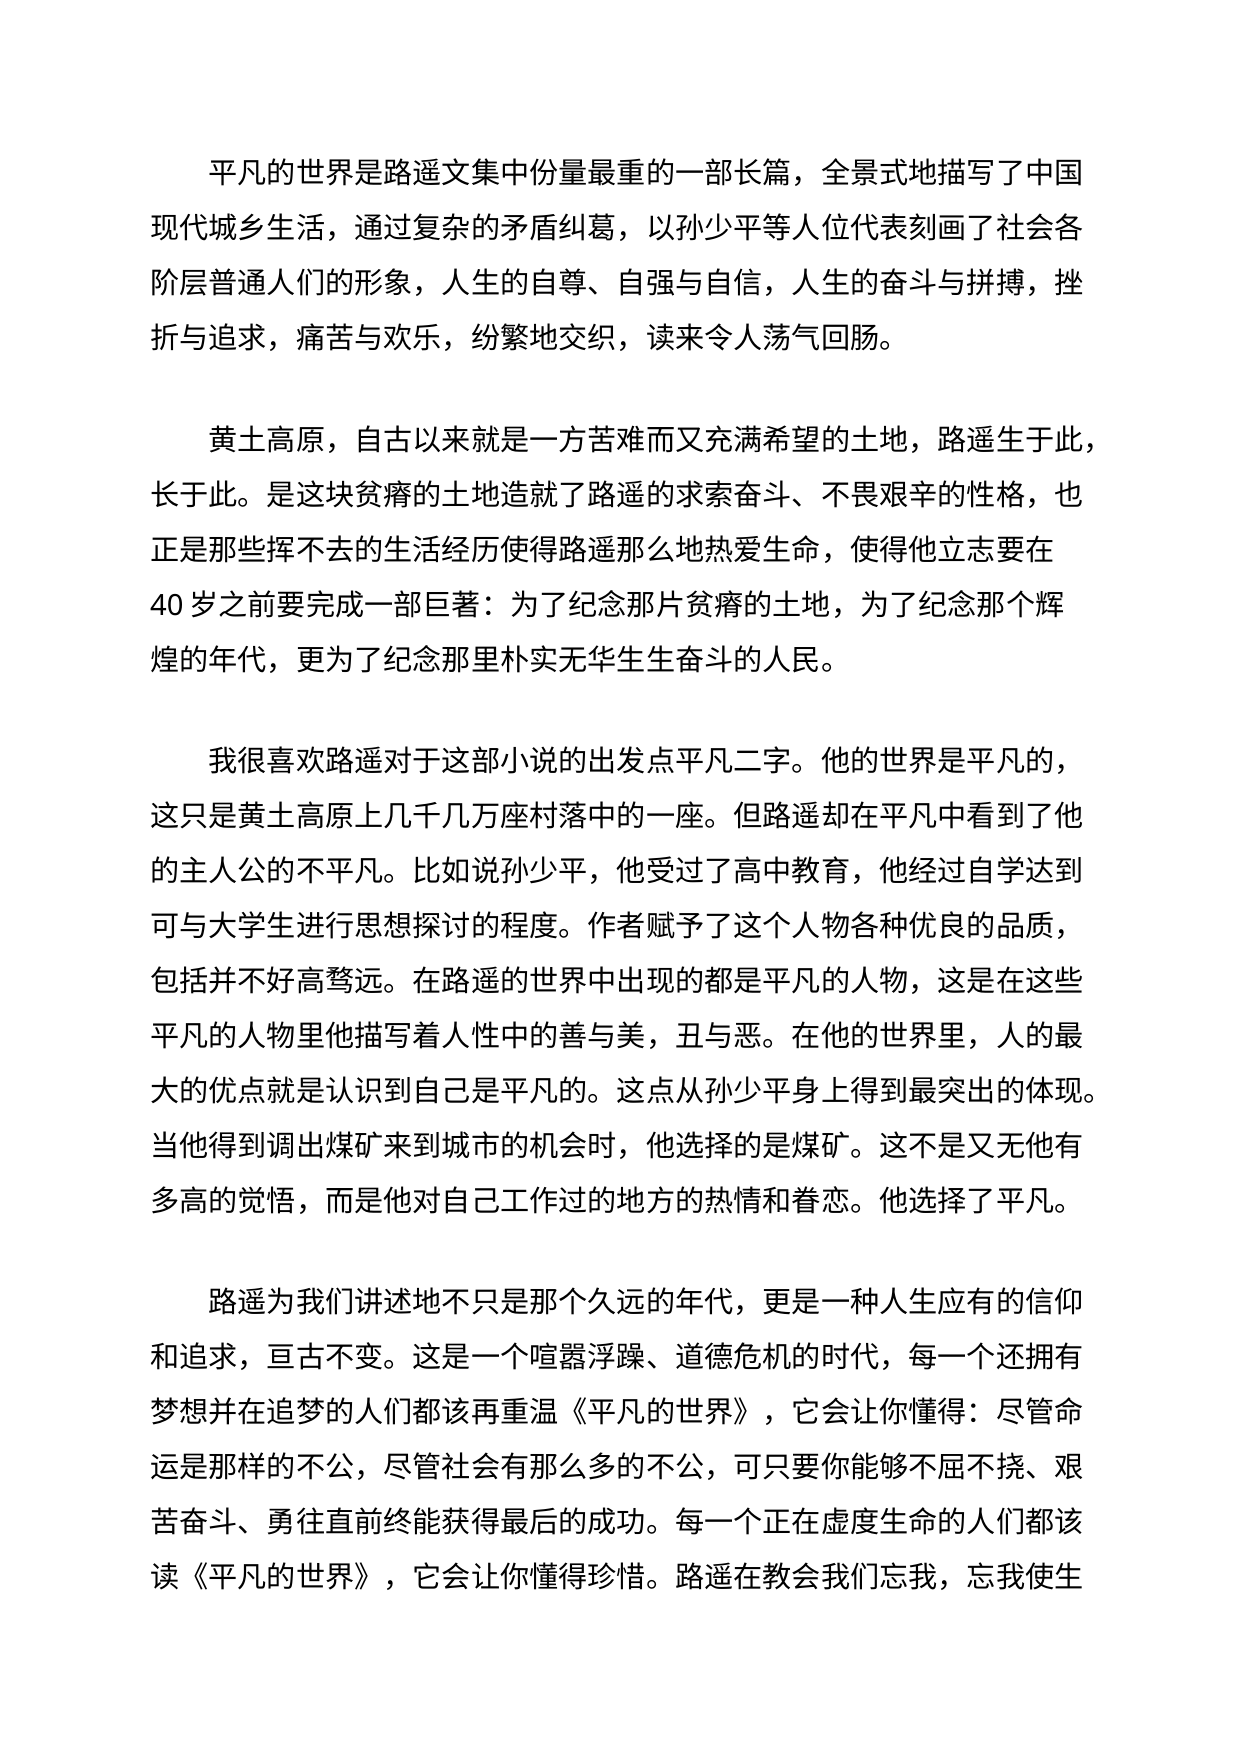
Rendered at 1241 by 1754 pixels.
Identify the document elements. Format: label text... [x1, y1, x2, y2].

text 黄土高原，自古以来就是一方苦难而又充满希望的土地，路遥生于此，长于此。是这块贫瘠的土地造就了路遥的求索奋斗、不畏艰辛的性格，也正是那些挥不去的生活经历使得路遥那么地热爱生命，使得他立志要在40岁之前要完成一部巨著：为了纪念那片贫瘠的土地，为了纪念那个辉煌的年代，更为了纪念那里朴实无华生生奋斗的人民。 [150, 416, 1090, 678]
text 平凡的世界是路遥文集中份量最重的一部长篇，全景式地描写了中国现代城乡生活，通过复杂的矛盾纠葛，以孙少平等人位代表刻画了社会各阶层普通人们的形象，人生的自尊、自强与自信，人生的奋斗与拼搏，挫折与追求，痛苦与欢乐，纷繁地交织，读来令人荡气回肠。 [150, 150, 1090, 357]
text 我很喜欢路遥对于这部小说的出发点平凡二字。他的世界是平凡的，这只是黄土高原上几千几万座村落中的一座。但路遥却在平凡中看到了他的主人公的不平凡。比如说孙少平，他受过了高中教育，他经过自学达到可与大学生进行思想探讨的程度。作者赋予了这个人物各种优良的品质，包括并不好高骛远。在路遥的世界中出现的都是平凡的人物，这是在这些平凡的人物里他描写着人性中的善与美，丑与恶。在他的世界里，人的最大的优点就是认识到自己是平凡的。这点从孙少平身上得到最突出的体现。当他得到调出煤矿来到城市的机会时，他选择的是煤矿。这不是又无他有多高的觉悟，而是他对自己工作过的地方的热情和眷恋。他选择了平凡。 [150, 738, 1090, 1219]
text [150, 1279, 1090, 1596]
